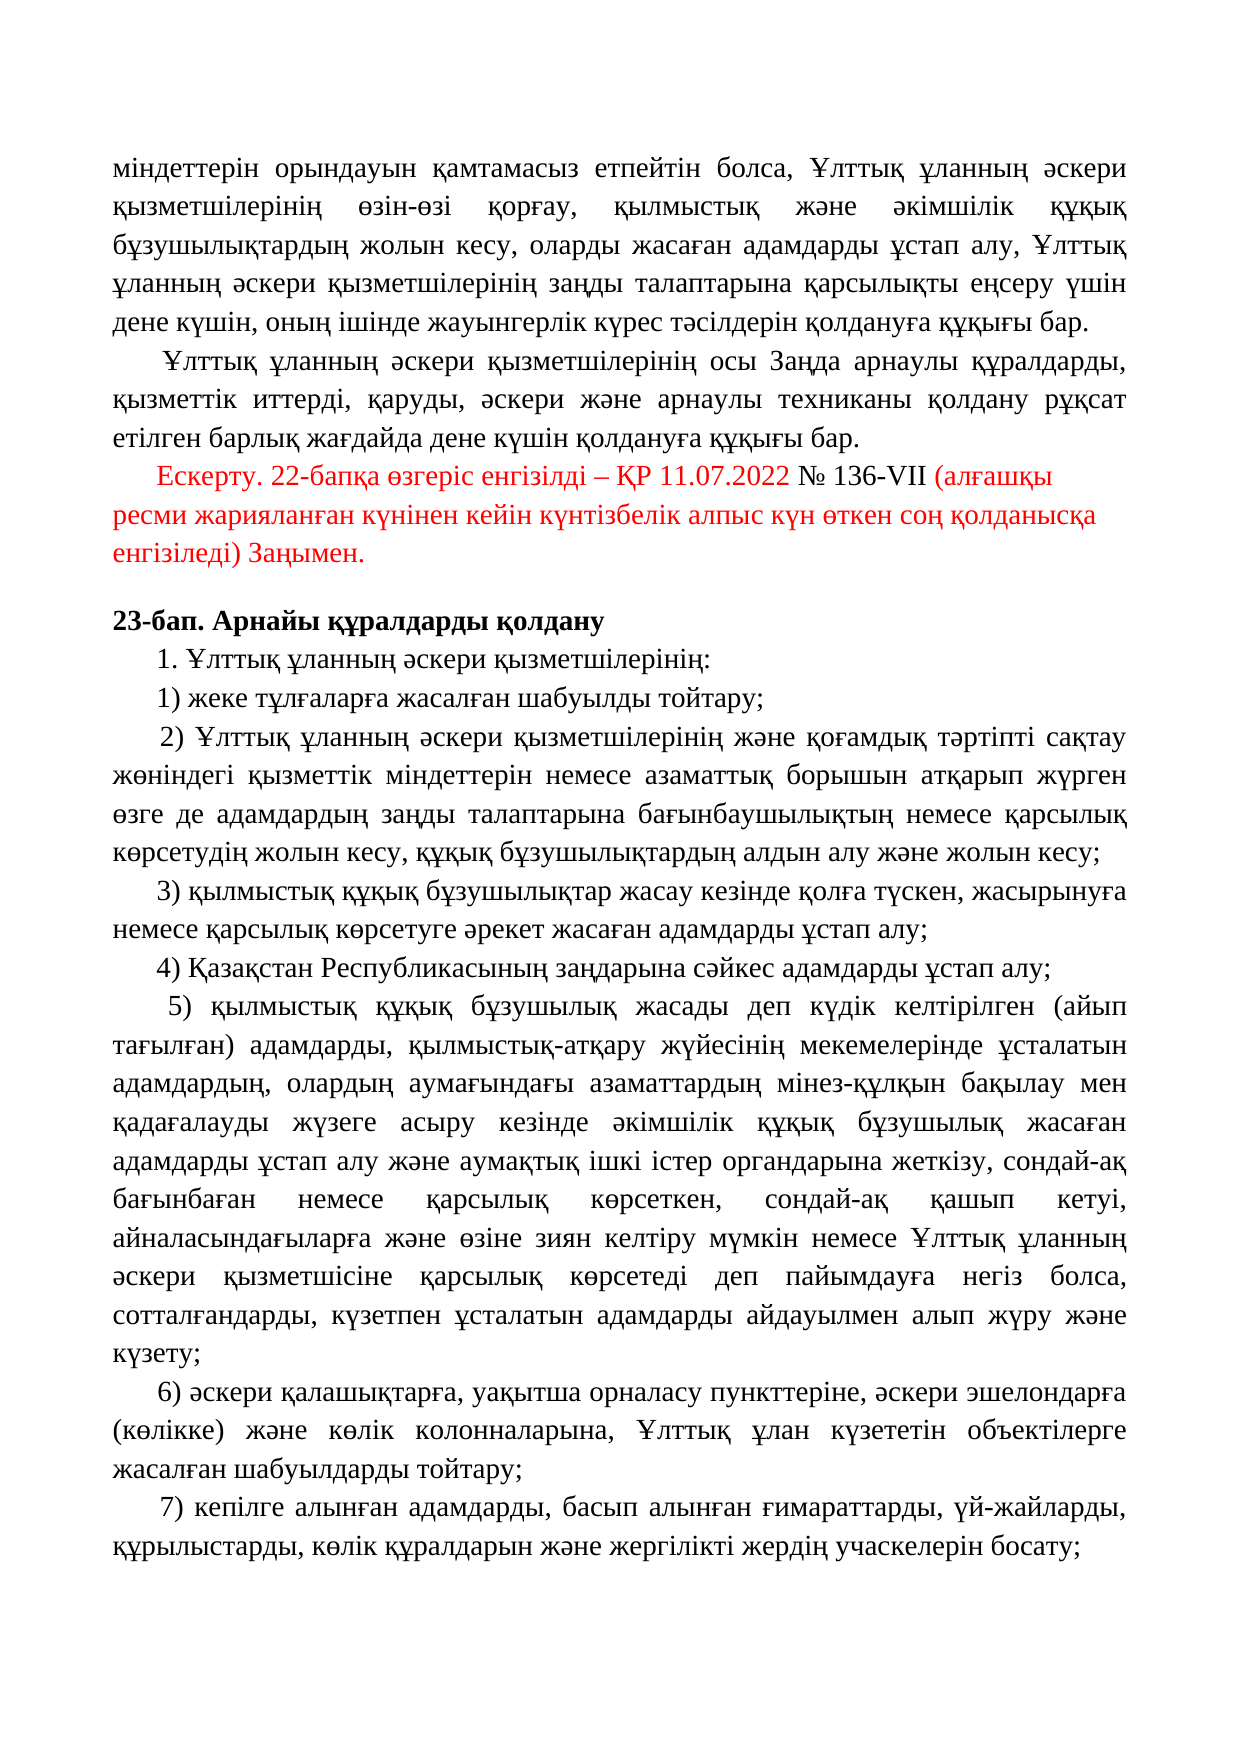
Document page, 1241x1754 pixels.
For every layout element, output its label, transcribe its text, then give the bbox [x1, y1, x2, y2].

text 5) қылмыстық құқық бұзушылық жасады деп күдік келтірілген (айып тағылған) адамдарды, қылмыстық-атқару жүйесінің мекемелерінде ұсталатын адамдардың, олардың аумағындағы азаматтардың мінез-құлқын бақылау мен қадағалауды жүзеге асыру кезінде әкімшілік құқық бұзушылық жасаған адамдарды ұстап алу және аумақтық ішкі істер органдарына жеткізу, сондай-ақ бағынбаған немесе қарсылық көрсеткен, сондай-ақ қашып кетуі, айналасындағыларға және өзіне зиян келтіру мүмкін немесе Ұлттық ұланның әскери қызметшісіне қарсылық көрсетеді деп пайымдауға негіз болса, сотталғандарды, күзетпен ұсталатын адамдарды айдауылмен алып жүру және күзету; [112, 988, 1128, 1369]
text 23-бап. Арнайы құралдарды қолдану [112, 603, 1128, 637]
text 1) жеке тұлғаларға жасалған шабуылды тойтару; [112, 680, 1128, 714]
text Ескерту. 22-бапқа өзгеріс енгізілді – ҚР 11.07.2022 № 136-VII (алғашқы ресми жарияланған күнінен кейін күнтізбелік алпыс күн өткен соң қолданысқа енгізіледі) Заңымен. [112, 458, 1128, 599]
text 4) Қазақстан Республикасының заңдарына сәйкес адамдарды ұстап алу; [112, 950, 1128, 983]
text 1. Ұлттық ұланның әскери қызметшілерінің: [112, 642, 1128, 675]
text 3) қылмыстық құқық бұзушылықтар жасау кезінде қолға түскен, жасырынуға немесе қарсылық көрсетуге әрекет жасаған адамдарды ұстап алу; [112, 873, 1128, 945]
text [112, 150, 1128, 338]
text 7) кепілге алынған адамдарды, басып алынған ғимараттарды, үй-жайларды, құрылыстарды, көлік құралдарын және жергілікті жердің учаскелерін босату; [112, 1489, 1128, 1562]
text 2) Ұлттық ұланның әскери қызметшілерінің және қоғамдық тәртіпті сақтау жөніндегі қызметтік міндеттерін немесе азаматтық борышын атқарып жүрген өзге де адамдардың заңды талаптарына бағынбаушылықтың немесе қарсылық көрсетудің жолын кесу, құқық бұзушылықтардың алдын алу және жолын кесу; [112, 719, 1128, 868]
text 6) әскери қалашықтарға, уақытша орналасу пункттеріне, әскери эшелондарға (көлікке) және көлік колонналарына, Ұлттық ұлан күзететін объектілерге жасалған шабуылдарды тойтару; [112, 1374, 1128, 1484]
text Ұлттық ұланның әскери қызметшілерінің осы Заңда арнаулы құралдарды, қызметтік иттерді, қаруды, әскери және арнаулы техниканы қолдану рұқсат етілген барлық жағдайда дене күшін қолдануға құқығы бар. [112, 343, 1128, 453]
